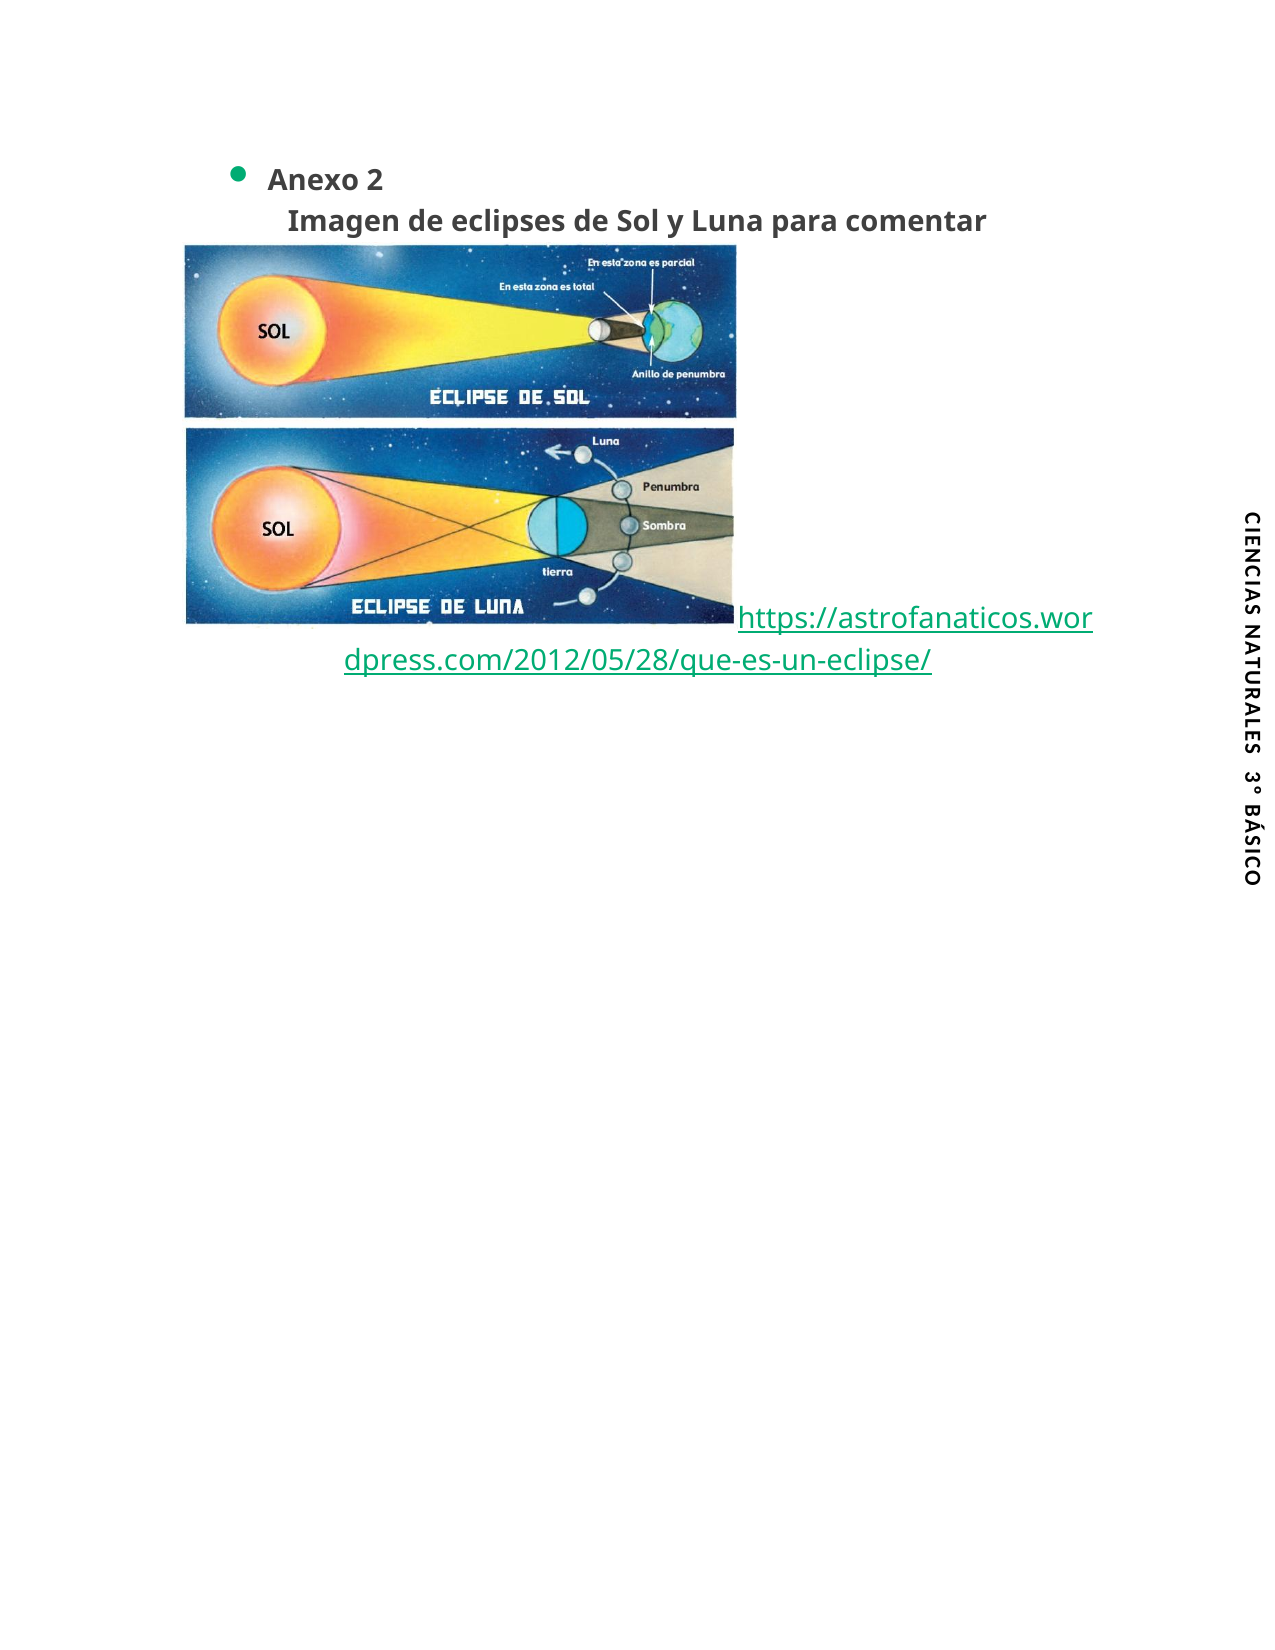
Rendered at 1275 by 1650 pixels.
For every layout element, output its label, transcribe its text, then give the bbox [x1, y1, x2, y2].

picture [182, 242, 738, 629]
text Anexo 2 [230, 159, 1098, 201]
